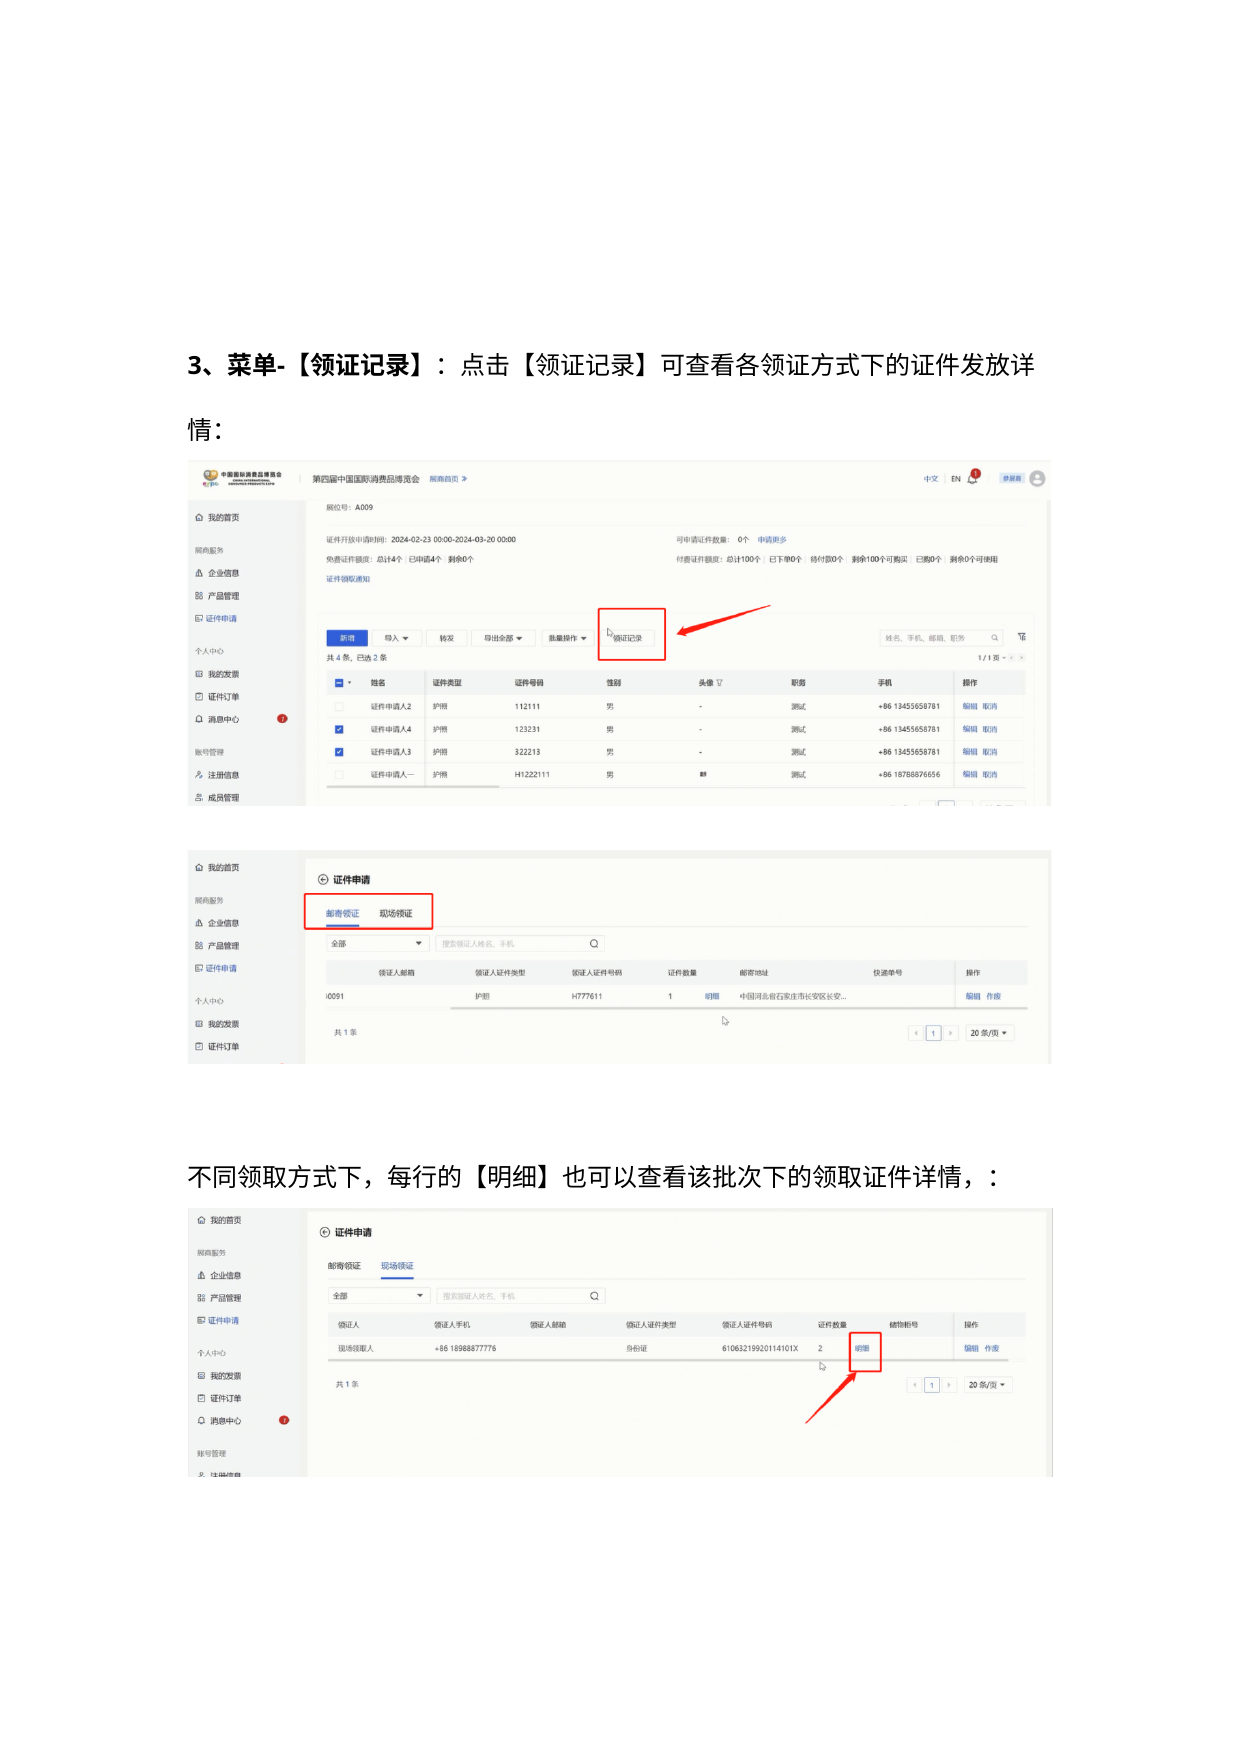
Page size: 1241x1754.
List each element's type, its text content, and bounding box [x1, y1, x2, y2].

picture [187, 460, 1051, 806]
picture [187, 850, 1052, 1064]
list 3、菜单-【领证记录】：点击【领证记录】可查看各领证方式下的证件发放详情： [187, 331, 1053, 461]
picture [187, 1208, 1053, 1477]
list 不同领取方式下，每行的【明细】也可以查看该批次下的领取证件详情，： [187, 1143, 1053, 1208]
